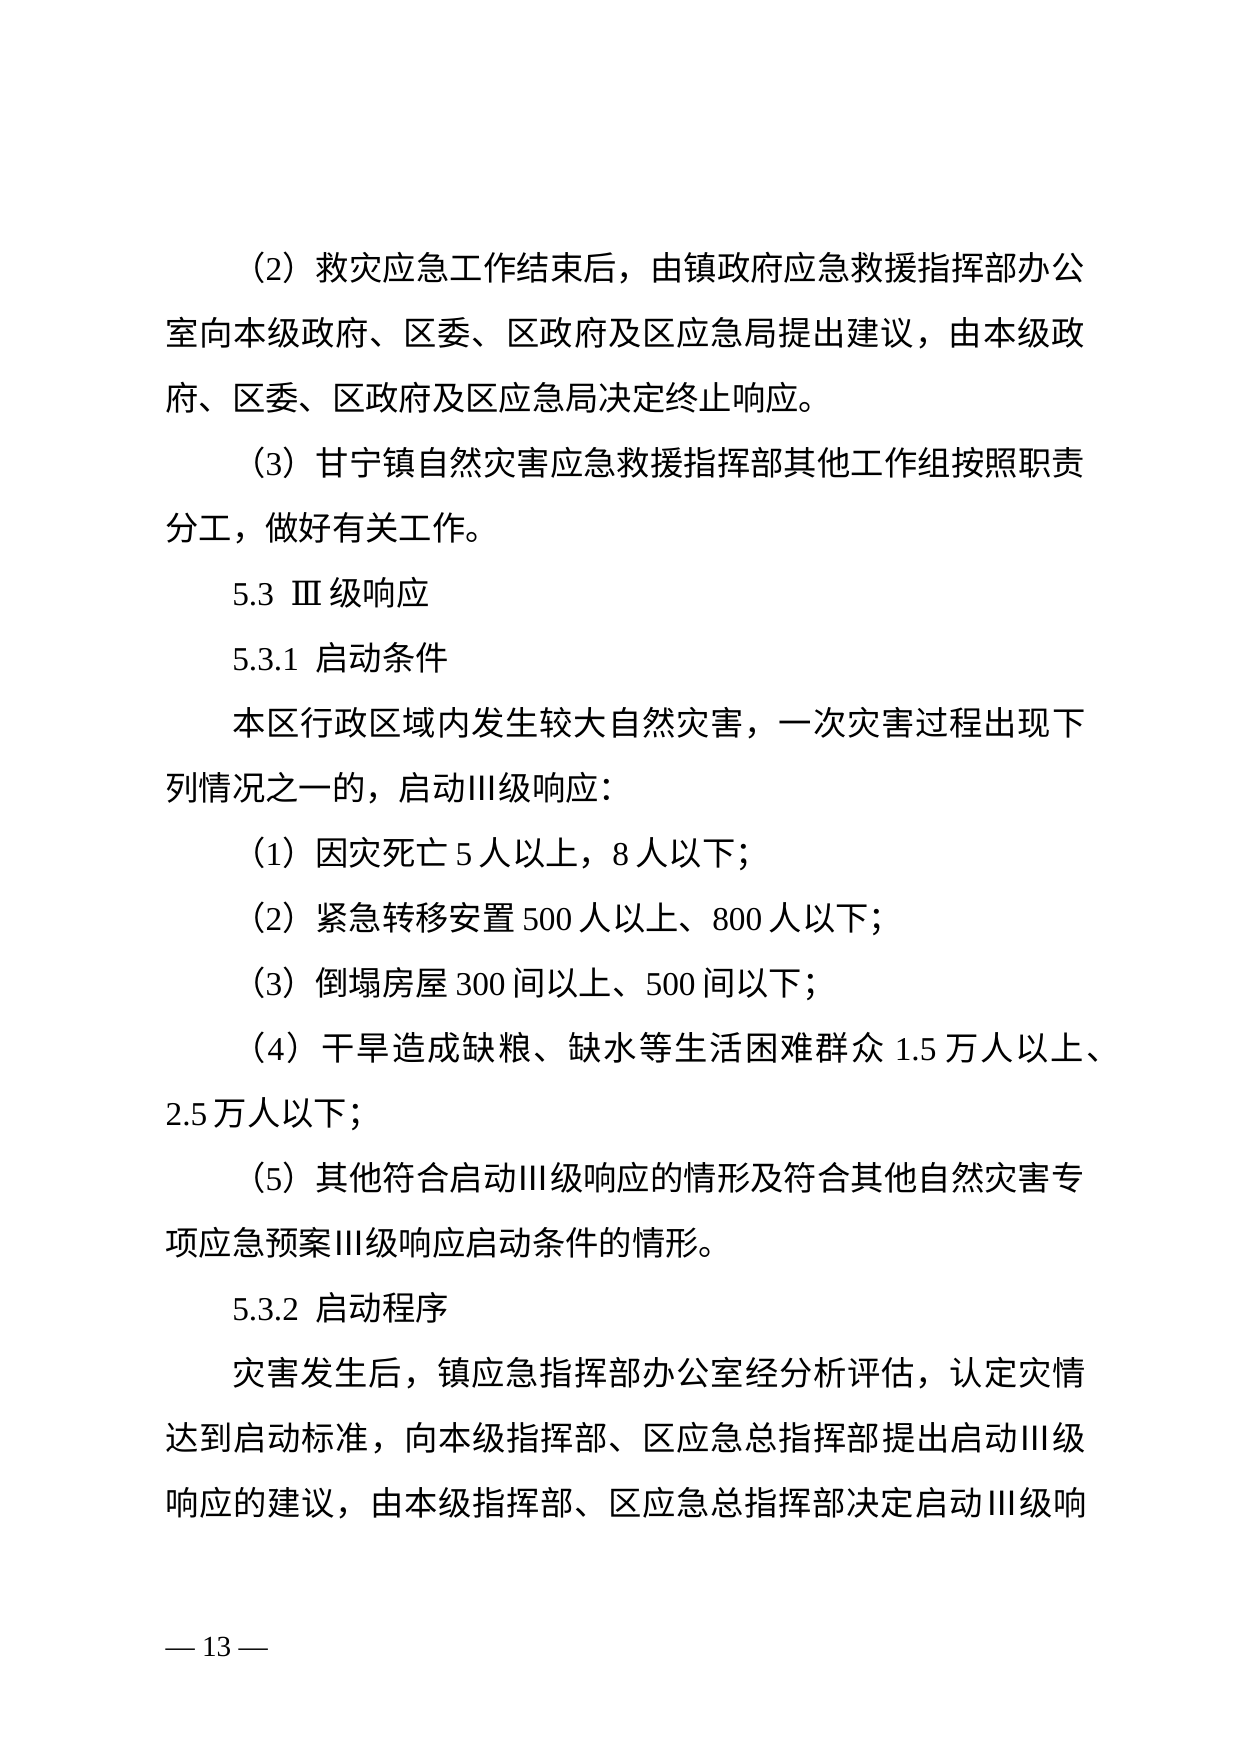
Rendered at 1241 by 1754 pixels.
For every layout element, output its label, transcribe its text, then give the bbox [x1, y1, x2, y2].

text （5）其他符合启动Ⅲ级响应的情形及符合其他自然灾害专项应急预案Ⅲ级响应启动条件的情形。 [165, 1143, 1087, 1273]
text 5.3.1 启动条件 [165, 623, 1087, 688]
text （2）紧急转移安置500人以上、800人以下； [165, 883, 1087, 948]
text 5.3 Ⅲ级响应 [165, 558, 1087, 623]
text 本区行政区域内发生较大自然灾害，一次灾害过程出现下列情况之一的，启动Ⅲ级响应： [165, 688, 1087, 818]
text （3）倒塌房屋300间以上、500间以下； [165, 948, 1087, 1013]
text （4）干旱造成缺粮、缺水等生活困难群众1.5万人以上、2.5万人以下； [165, 1013, 1087, 1143]
list （2）救灾应急工作结束后，由镇政府应急救援指挥部办公室向本级政府、区委、区政府及区应急局提出建议，由本级政府、区委、区政府及区应急局决定终止响应。 [165, 233, 1087, 428]
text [165, 1338, 1087, 1533]
list （3）甘宁镇自然灾害应急救援指挥部其他工作组按照职责分工，做好有关工作。 [165, 428, 1087, 558]
text 5.3.2 启动程序 [165, 1273, 1087, 1338]
text （1）因灾死亡5人以上，8人以下； [165, 818, 1087, 883]
